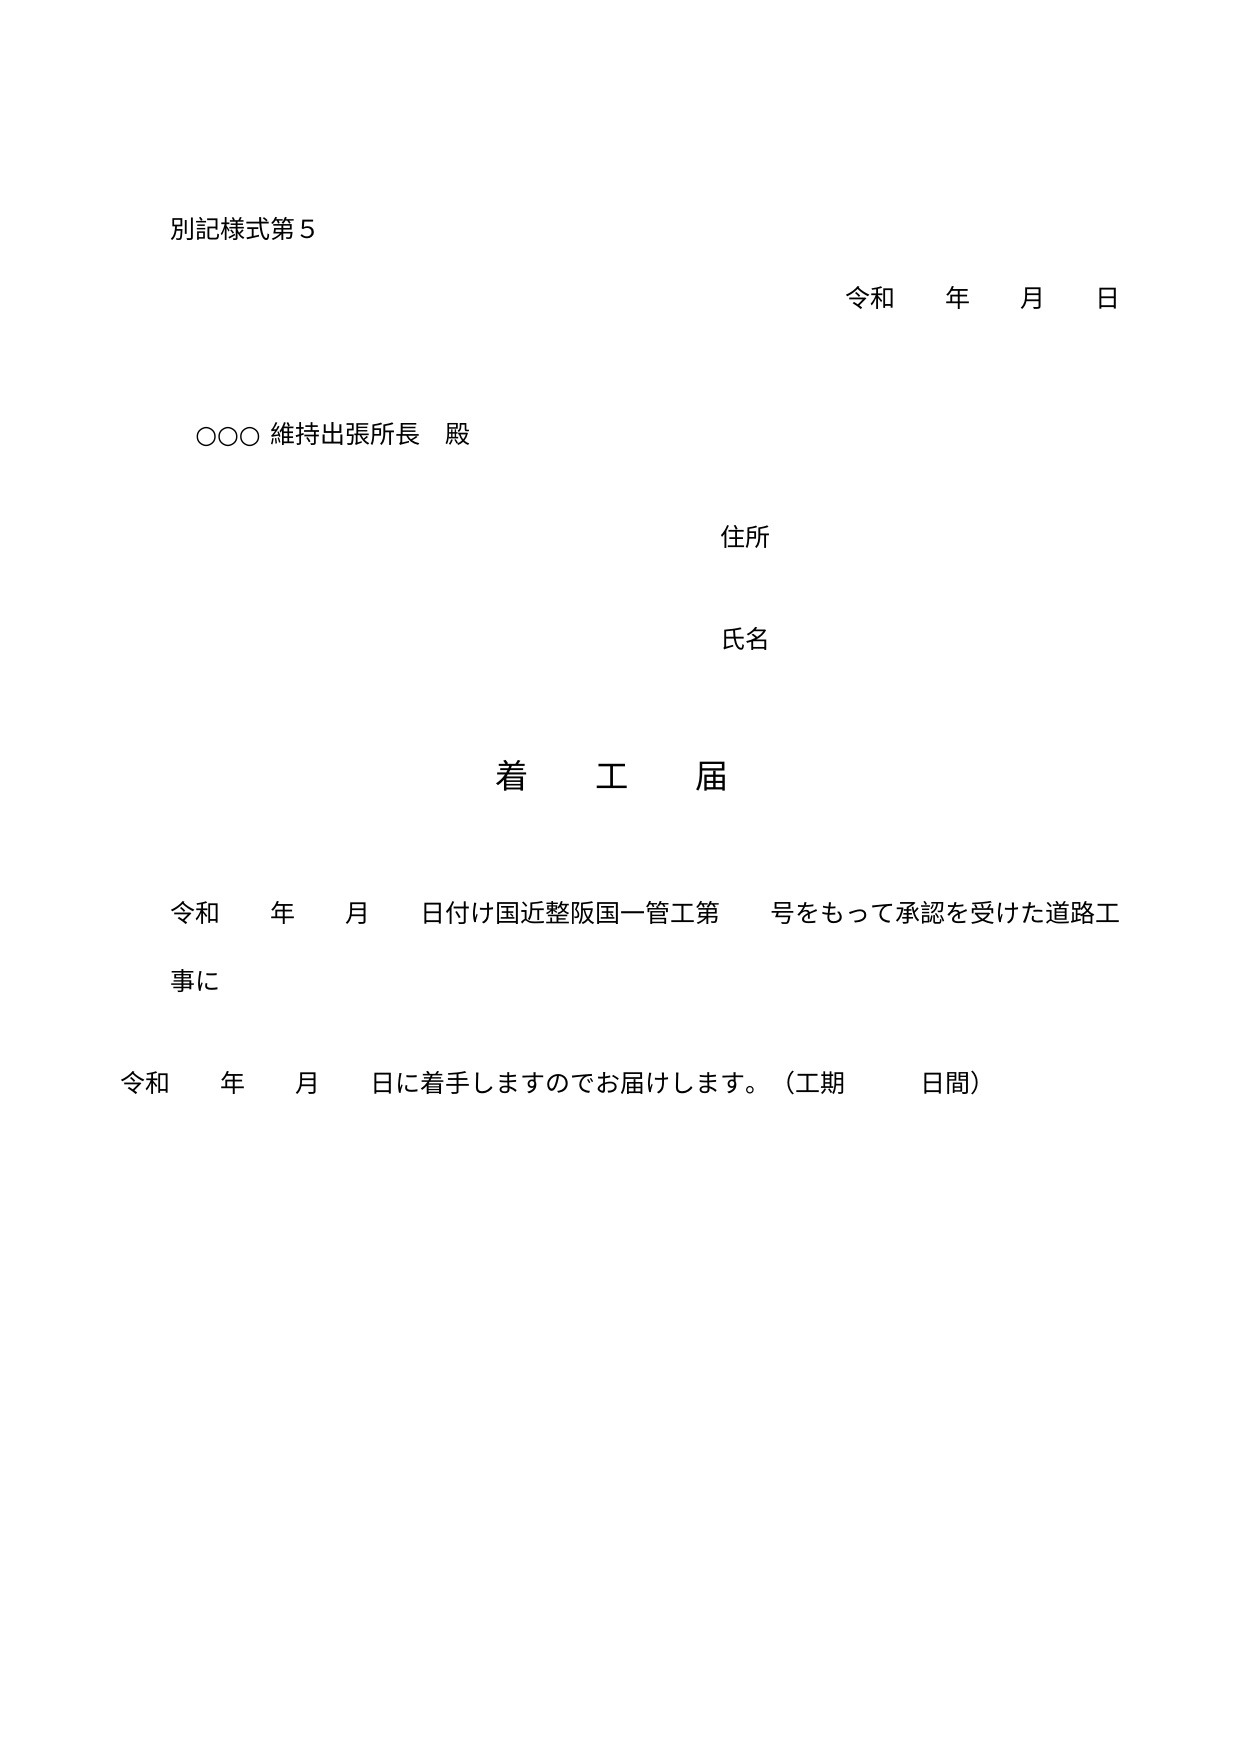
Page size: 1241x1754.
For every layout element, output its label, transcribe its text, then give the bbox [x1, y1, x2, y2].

text 令和 年 月 日に着手しますのでお届けします。（工期 日間） [120, 1048, 1120, 1116]
text 別記様式第５ [145, 194, 1120, 262]
text 令和 年 月 日付け国近整阪国一管工第 号をもって承認を受けた道路工事に [120, 877, 1120, 1014]
text 氏名 [120, 604, 1120, 672]
text 着 工 届 [120, 740, 1120, 809]
text 住所 [120, 501, 1120, 569]
text ○○○維持出張所長 殿 [120, 399, 1120, 467]
text 令和 年 月 日 [120, 262, 1120, 330]
